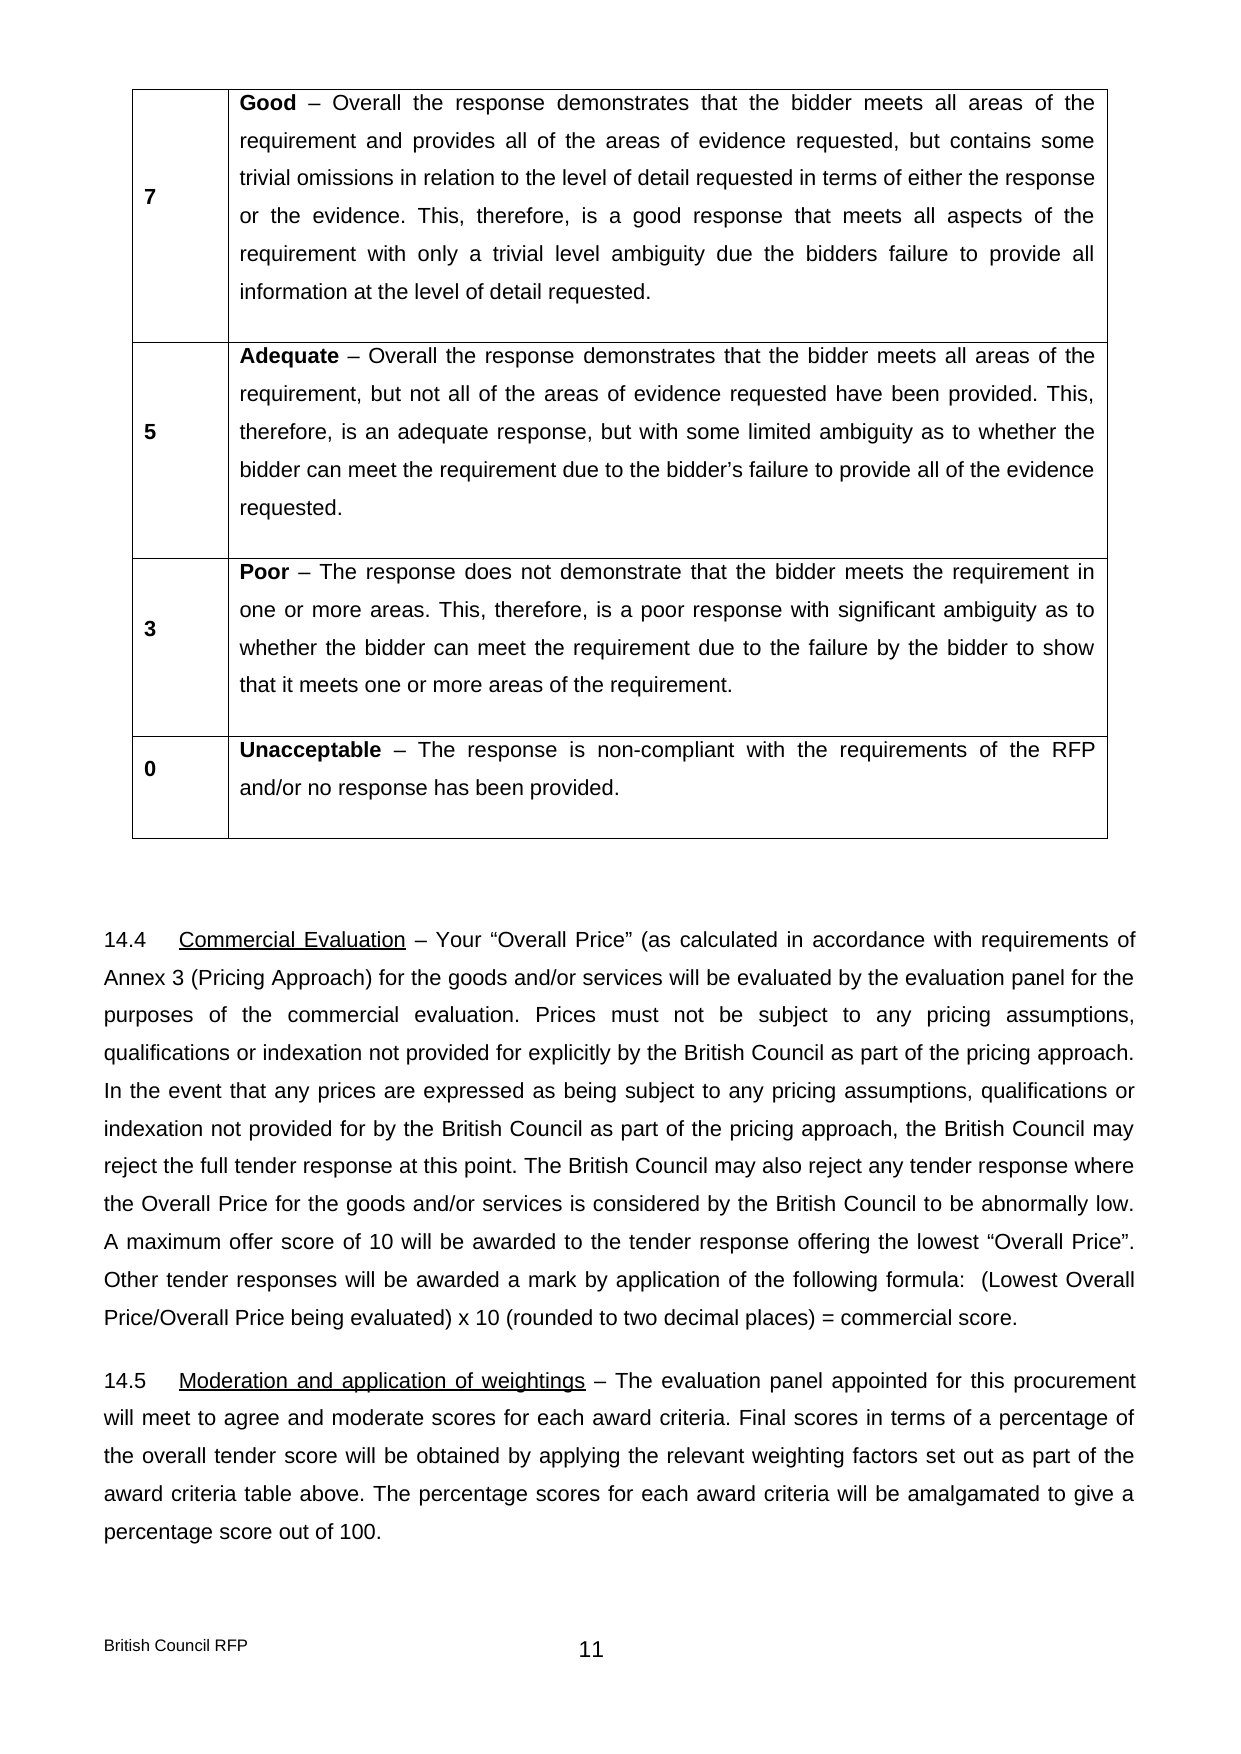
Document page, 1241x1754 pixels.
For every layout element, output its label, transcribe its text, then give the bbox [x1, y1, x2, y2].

table_cell 7 [133, 90, 228, 342]
table_cell Poor – The response does not demonstrate that the bidder meets the requirement in one or more areas. This, therefore, is a poor response with significant ambiguity as to whether the bidder can meet the requirement due to the failure by the bidder to show that it meets one or more areas of the requirement. [229, 559, 1107, 736]
text 14.4 Commercial Evaluation – Your “Overall Price” (as calculated in accordance with requirements of Annex 3 (Pricing Approach) for the goods and/or services will be evaluated by the evaluation panel for the purposes of the commercial evaluation. Prices must not be subject to any pricing assumptions, qualifications or indexation not provided for explicitly by the British Council as part of the pricing approach. In the event that any prices are expressed as being subject to any pricing assumptions, qualifications or indexation not provided for by the British Council as part of the pricing approach, the British Council may reject the full tender response at this point. The British Council may also reject any tender response where the Overall Price for the goods and/or services is considered by the British Council to be abnormally low. A maximum offer score of 10 will be awarded to the tender response offering the lowest “Overall Price”. Other tender responses will be awarded a mark by application of the following formula: (Lowest Overall Price/Overall Price being evaluated) x 10 (rounded to two decimal places) = commercial score. [103, 927, 1137, 1330]
table_cell 5 [133, 343, 228, 558]
table_cell 3 [133, 559, 228, 736]
text 14.5 Moderation and application of weightings – The evaluation panel appointed for this procurement will meet to agree and moderate scores for each award criteria. Final scores in terms of a percentage of the overall tender score will be obtained by applying the relevant weighting factors set out as part of the award criteria table above. The percentage scores for each award criteria will be amalgamated to give a percentage score out of 100. [103, 1367, 1137, 1544]
table_cell Unacceptable – The response is non-compliant with the requirements of the RFP and/or no response has been provided. [229, 737, 1107, 838]
table_cell Adequate – Overall the response demonstrates that the bidder meets all areas of the requirement, but not all of the areas of evidence requested have been provided. This, therefore, is an adequate response, but with some limited ambiguity as to whether the bidder can meet the requirement due to the bidder’s failure to provide all of the evidence requested. [229, 343, 1107, 558]
table_cell Good – Overall the response demonstrates that the bidder meets all areas of the requirement and provides all of the areas of evidence requested, but contains some trivial omissions in relation to the level of detail requested in terms of either the response or the evidence. This, therefore, is a good response that meets all aspects of the requirement with only a trivial level ambiguity due the bidders failure to provide all information at the level of detail requested. [229, 90, 1107, 342]
table_cell 0 [133, 737, 228, 838]
